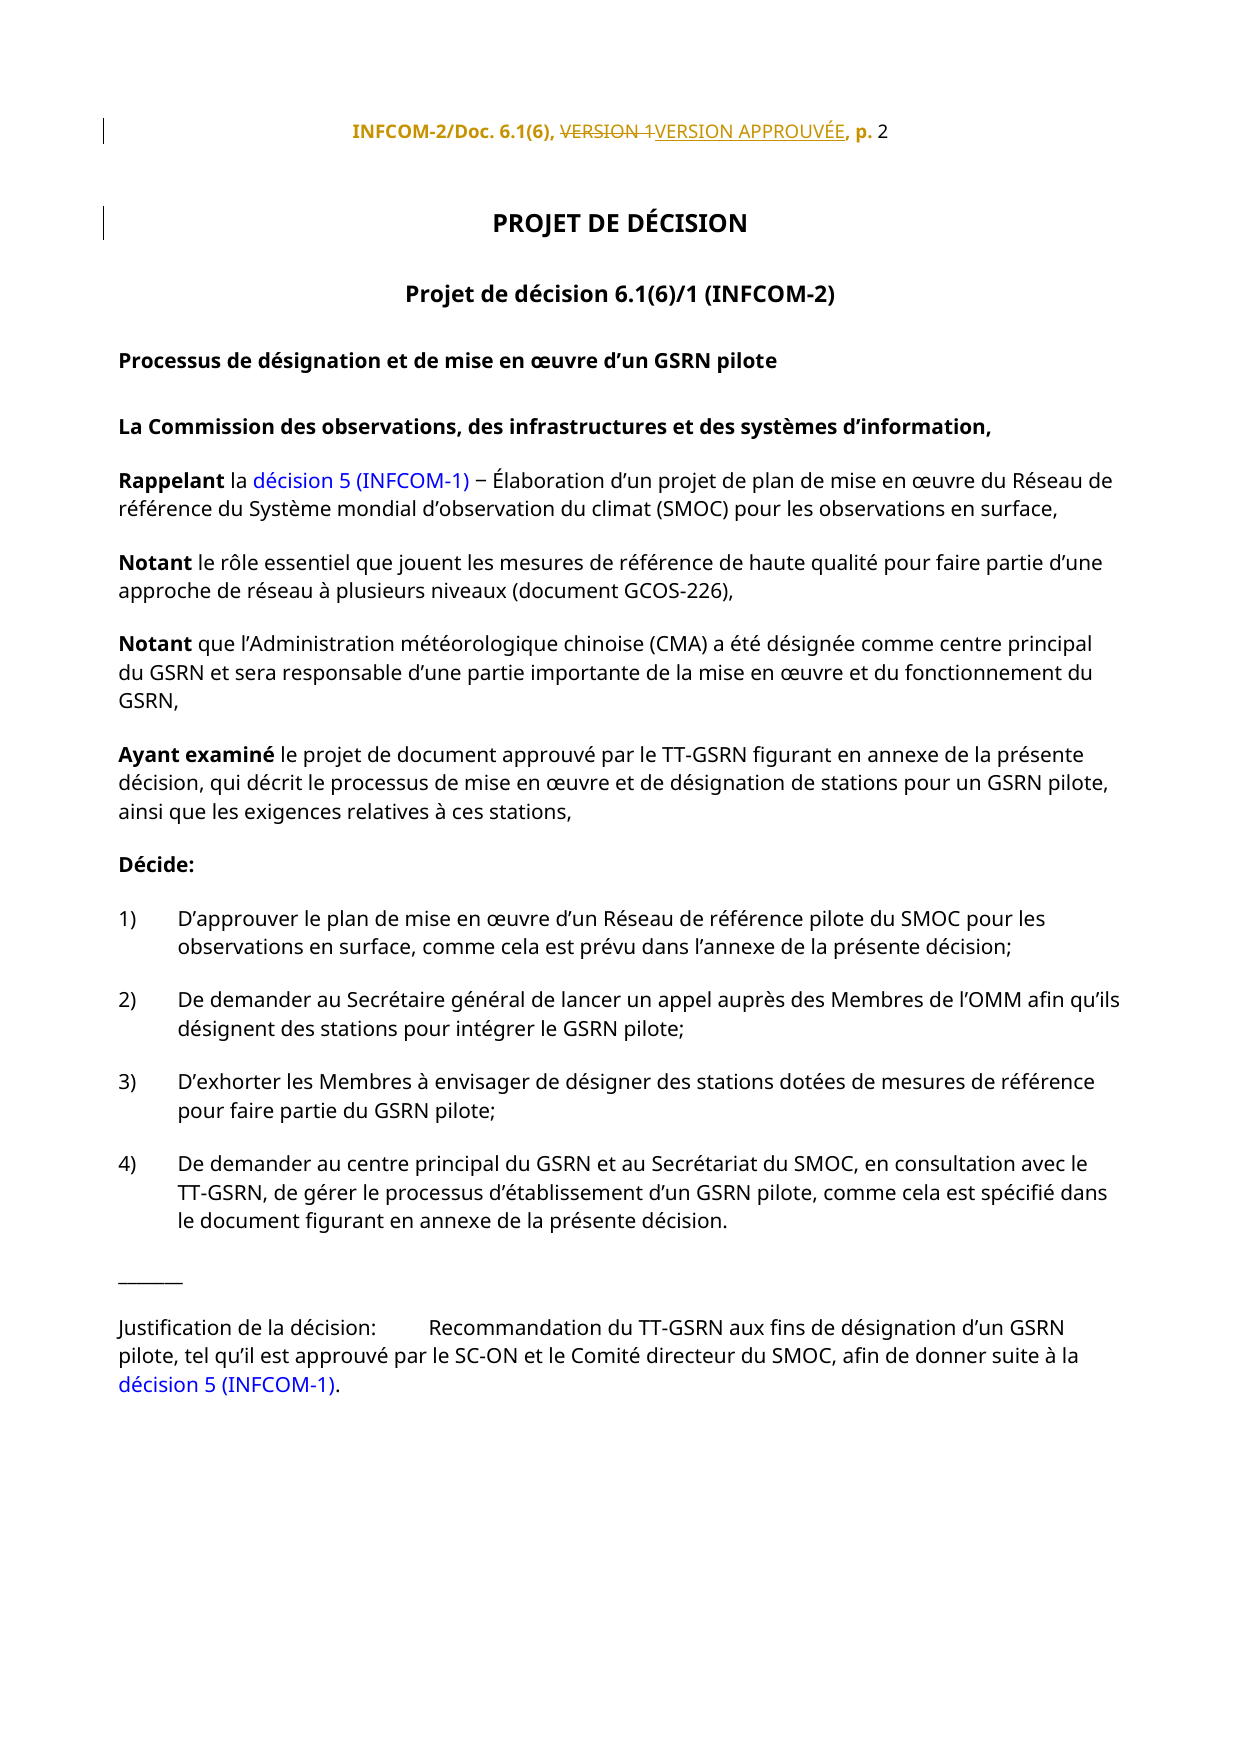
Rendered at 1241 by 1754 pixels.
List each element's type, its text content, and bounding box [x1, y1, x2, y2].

text Rappelant la décision 5 (INFCOM-1) ‒ Élaboration d’un projet de plan de mise en œuvre du Réseau de référence du Système mondial d’observation du climat (SMOC) pour les observations en surface, [118, 466, 1122, 523]
text _______ [118, 1259, 1122, 1288]
text Décide: [118, 850, 1122, 879]
text 2) De demander au Secrétaire général de lancer un appel auprès des Membres de l’OMM afin qu’ils désignent des stations pour intégrer le GSRN pilote; [118, 986, 1122, 1042]
text Justification de la décision: Recommandation du TT-GSRN aux fins de désignation d’un GSRN pilote, tel qu’il est approuvé par le SC-ON et le Comité directeur du SMOC, afin de donner suite à la décision 5 (INFCOM-1). [118, 1313, 1122, 1398]
subtitle Projet de décision 6.1(6)/1 (INFCOM-2) [118, 278, 1122, 309]
text 1) D’approuver le plan de mise en œuvre d’un Réseau de référence pilote du SMOC pour les observations en surface, comme cela est prévu dans l’annexe de la présente décision; [118, 904, 1122, 961]
text 4) De demander au centre principal du GSRN et au Secrétariat du SMOC, en consultation avec le TT-GSRN, de gérer le processus d’établissement d’un GSRN pilote, comme cela est spécifié dans le document figurant en annexe de la présente décision. [118, 1149, 1122, 1234]
text 3) D’exhorter les Membres à envisager de désigner des stations dotées de mesures de référence pour faire partie du GSRN pilote; [118, 1067, 1122, 1124]
text Ayant examiné le projet de document approuvé par le TT-GSRN figurant en annexe de la présente décision, qui décrit le processus de mise en œuvre et de désignation de stations pour un GSRN pilote, ainsi que les exigences relatives à ces stations, [118, 740, 1122, 825]
text Processus de désignation et de mise en œuvre d’un GSRN pilote [118, 346, 1122, 375]
text PROJET DE DÉCISION [118, 206, 1122, 240]
text Notant le rôle essentiel que jouent les mesures de référence de haute qualité pour faire partie d’une approche de réseau à plusieurs niveaux (document GCOS-226), [118, 548, 1122, 604]
text La Commission des observations, des infrastructures et des systèmes d’information, [118, 412, 1122, 441]
text Notant que l’Administration météorologique chinoise (CMA) a été désignée comme centre principal du GSRN et sera responsable d’une partie importante de la mise en œuvre et du fonctionnement du GSRN, [118, 629, 1122, 715]
